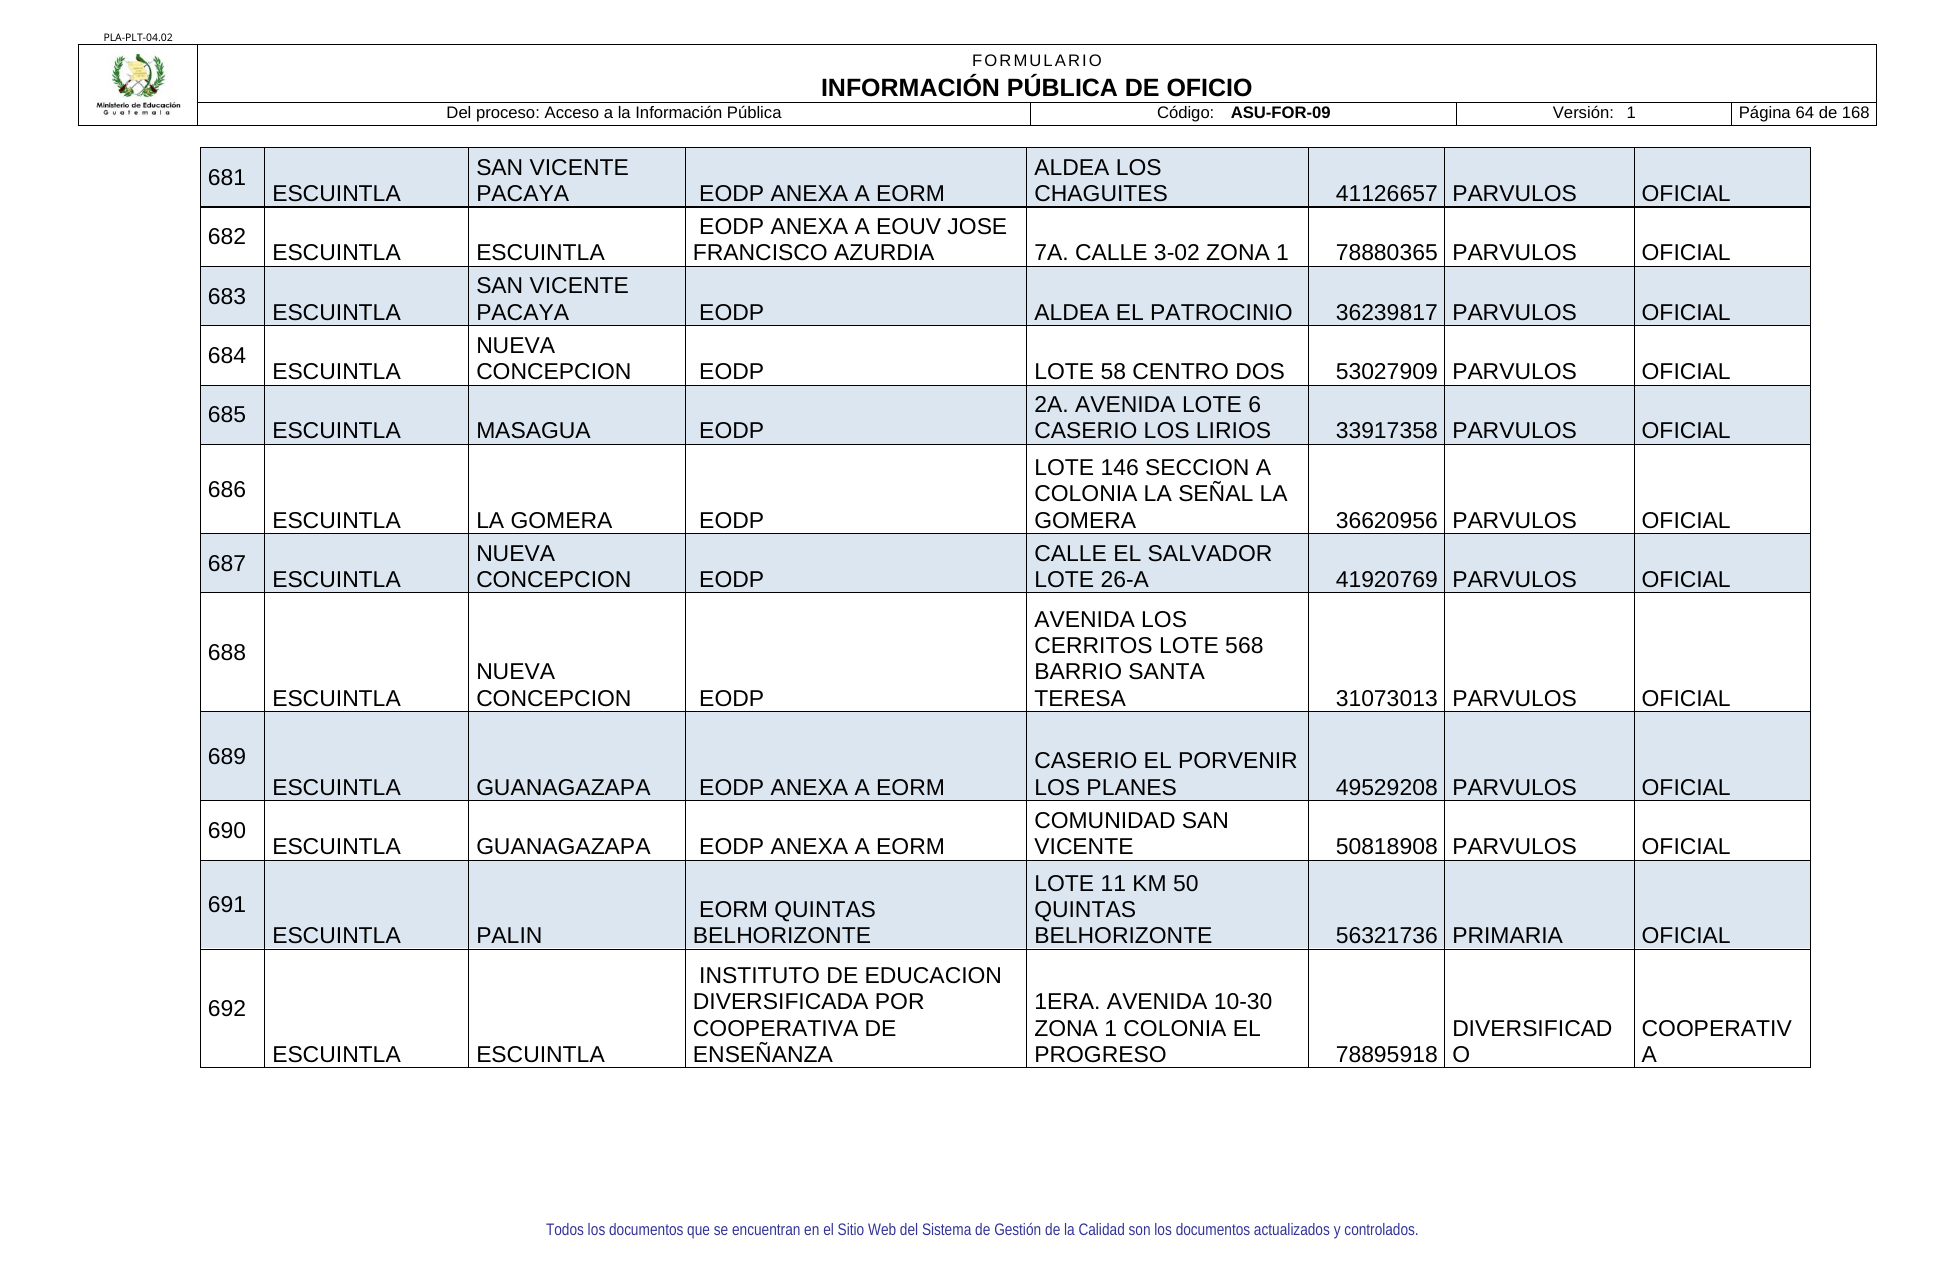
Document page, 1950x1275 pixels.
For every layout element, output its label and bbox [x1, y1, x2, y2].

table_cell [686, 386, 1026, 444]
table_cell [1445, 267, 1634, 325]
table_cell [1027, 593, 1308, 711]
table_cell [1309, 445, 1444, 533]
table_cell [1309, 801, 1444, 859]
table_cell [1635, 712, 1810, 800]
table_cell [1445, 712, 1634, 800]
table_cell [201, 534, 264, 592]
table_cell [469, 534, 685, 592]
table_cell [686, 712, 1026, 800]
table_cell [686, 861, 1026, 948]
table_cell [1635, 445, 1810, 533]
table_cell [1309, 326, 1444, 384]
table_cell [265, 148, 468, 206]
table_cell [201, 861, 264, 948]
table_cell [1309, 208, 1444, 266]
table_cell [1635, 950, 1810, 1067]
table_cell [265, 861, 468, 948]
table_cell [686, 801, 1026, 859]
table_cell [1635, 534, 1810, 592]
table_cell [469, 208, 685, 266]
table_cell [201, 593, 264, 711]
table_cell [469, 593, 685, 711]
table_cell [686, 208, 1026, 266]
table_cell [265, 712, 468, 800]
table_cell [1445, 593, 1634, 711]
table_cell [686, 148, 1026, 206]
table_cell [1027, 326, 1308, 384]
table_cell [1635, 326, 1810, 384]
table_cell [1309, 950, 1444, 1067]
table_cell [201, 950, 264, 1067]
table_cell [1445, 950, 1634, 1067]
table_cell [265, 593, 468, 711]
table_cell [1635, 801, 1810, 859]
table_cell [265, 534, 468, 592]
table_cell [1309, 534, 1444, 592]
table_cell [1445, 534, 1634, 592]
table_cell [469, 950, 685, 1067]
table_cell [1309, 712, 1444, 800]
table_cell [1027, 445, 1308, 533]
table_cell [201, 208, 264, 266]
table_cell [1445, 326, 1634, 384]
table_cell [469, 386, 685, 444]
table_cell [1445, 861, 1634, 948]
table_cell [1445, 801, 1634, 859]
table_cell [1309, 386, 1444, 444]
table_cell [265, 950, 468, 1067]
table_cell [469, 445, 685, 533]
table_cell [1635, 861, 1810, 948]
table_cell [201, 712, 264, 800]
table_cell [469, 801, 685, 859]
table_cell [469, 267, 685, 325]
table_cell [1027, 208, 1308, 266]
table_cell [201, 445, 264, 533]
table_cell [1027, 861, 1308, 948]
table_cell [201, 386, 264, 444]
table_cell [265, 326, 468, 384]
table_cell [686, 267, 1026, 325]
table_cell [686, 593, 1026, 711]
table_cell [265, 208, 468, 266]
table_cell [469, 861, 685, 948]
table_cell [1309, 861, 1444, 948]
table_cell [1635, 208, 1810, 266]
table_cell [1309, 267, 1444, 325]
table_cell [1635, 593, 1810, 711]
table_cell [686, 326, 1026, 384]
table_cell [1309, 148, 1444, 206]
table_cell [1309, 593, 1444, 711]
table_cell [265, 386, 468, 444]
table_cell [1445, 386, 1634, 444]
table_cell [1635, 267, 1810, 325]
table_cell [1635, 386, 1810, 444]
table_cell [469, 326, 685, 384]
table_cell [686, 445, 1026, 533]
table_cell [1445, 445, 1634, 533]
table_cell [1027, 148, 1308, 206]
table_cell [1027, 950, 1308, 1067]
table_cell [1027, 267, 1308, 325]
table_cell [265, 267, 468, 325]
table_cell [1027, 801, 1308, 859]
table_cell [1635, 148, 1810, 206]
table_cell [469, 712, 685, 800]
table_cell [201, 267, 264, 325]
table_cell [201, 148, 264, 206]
picture [95, 51, 181, 117]
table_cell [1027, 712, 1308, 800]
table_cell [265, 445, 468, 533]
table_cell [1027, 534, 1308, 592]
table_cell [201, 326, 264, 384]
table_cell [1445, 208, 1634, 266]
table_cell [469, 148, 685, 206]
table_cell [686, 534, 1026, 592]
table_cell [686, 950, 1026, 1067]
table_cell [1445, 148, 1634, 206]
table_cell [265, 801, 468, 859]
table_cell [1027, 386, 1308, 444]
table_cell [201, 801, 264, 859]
